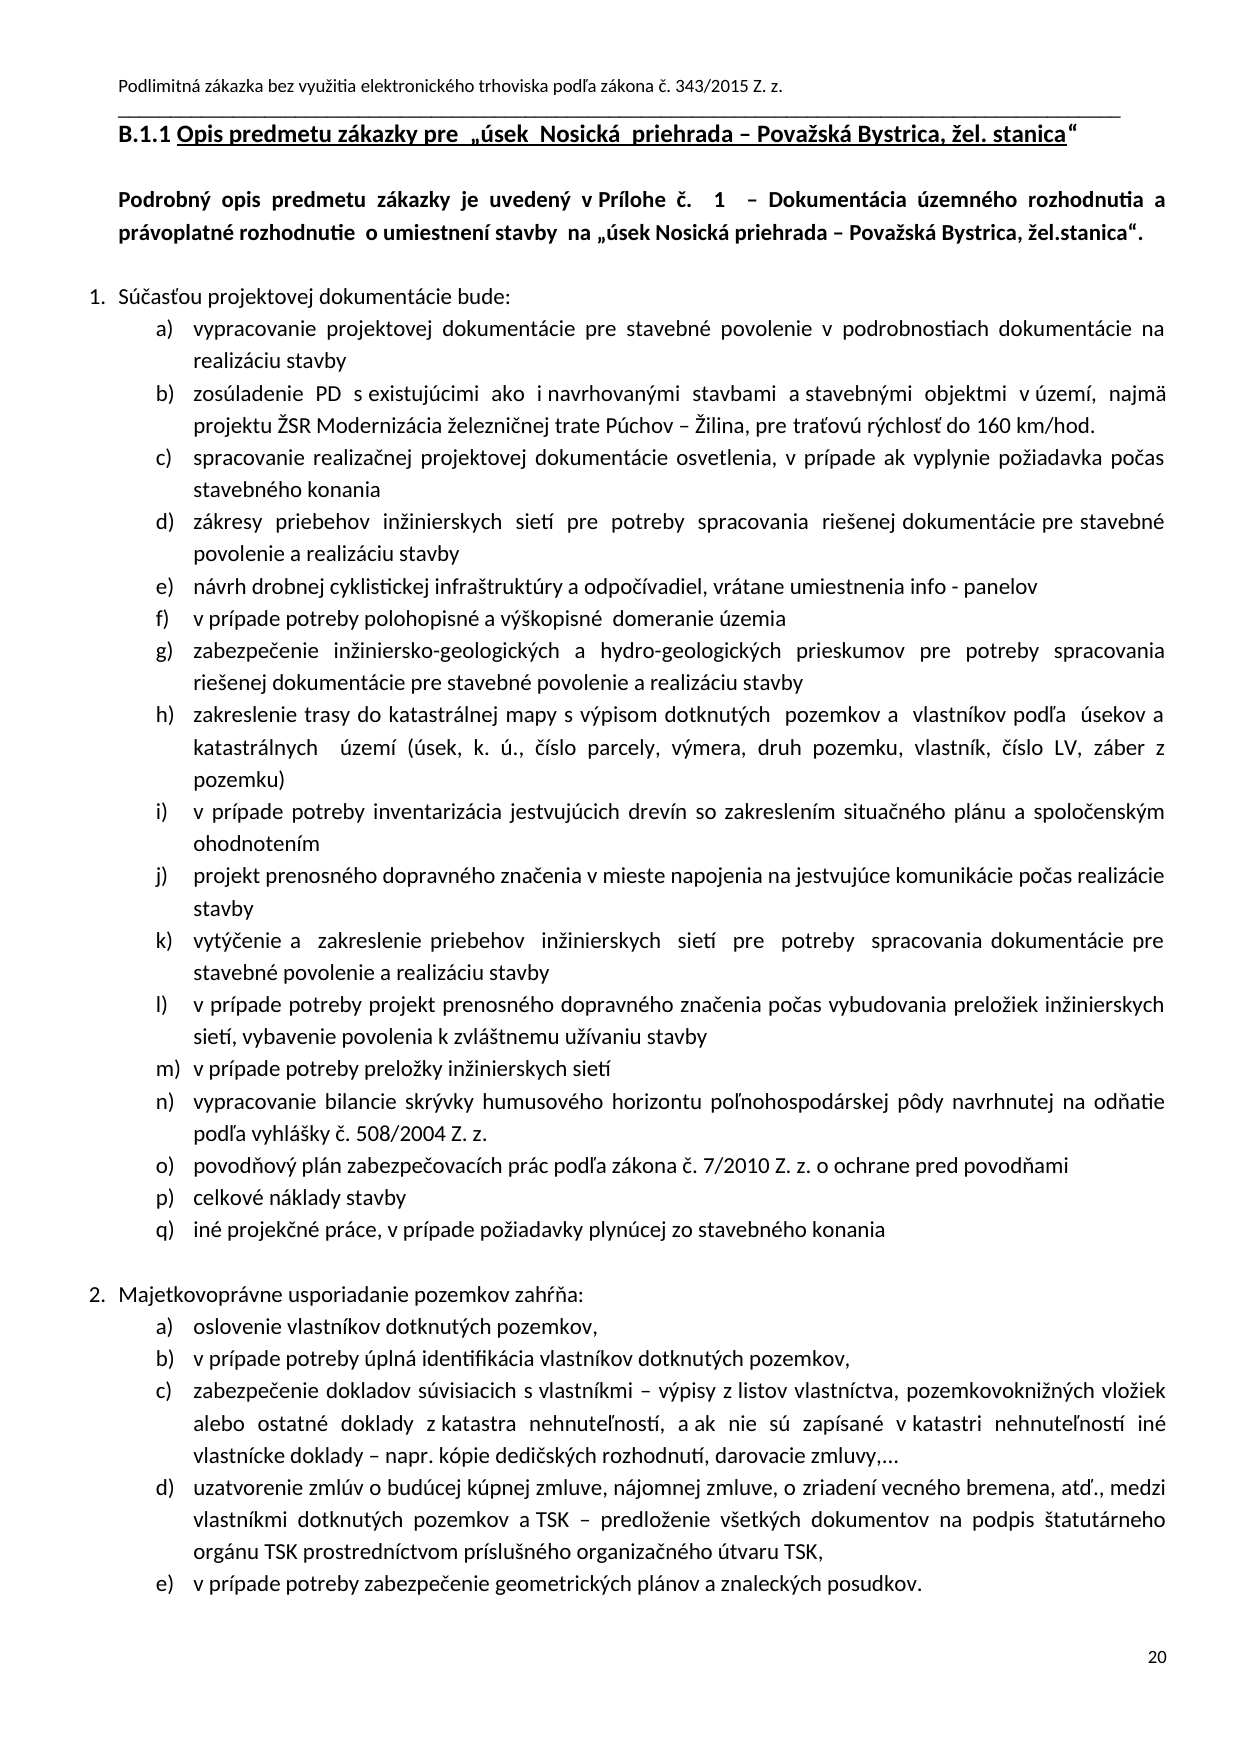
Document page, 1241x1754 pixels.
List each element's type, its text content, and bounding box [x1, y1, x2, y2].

text B.1.1 Opis predmetu zákazky pre „úsek Nosická priehrada – Považská Bystrica, žel. stanica“ [118, 118, 1167, 149]
list uzatvorenie zmlúv o budúcej kúpnej zmluve, nájomnej zmluve, o zriadení vecného bremena, atď., medzi vlastníkmi dotknutých pozemkov a TSK – predloženie všetkých dokumentov na podpis štatutárneho orgánu TSK prostredníctvom príslušného organizačného útvaru TSK, [156, 1473, 1167, 1565]
list zabezpečenie dokladov súvisiacich s vlastníkmi – výpisy z listov vlastníctva, pozemkovoknižných vložiek alebo ostatné doklady z katastra nehnuteľností, a ak nie sú zapísané v katastri nehnuteľností iné vlastnícke doklady – napr. kópie dedičských rozhodnutí, darovacie zmluvy,... [156, 1376, 1167, 1469]
list v prípade potreby zabezpečenie geometrických plánov a znaleckých posudkov. [156, 1569, 1167, 1598]
list návrh drobnej cyklistickej infraštruktúry a odpočívadiel, vrátane umiestnenia info - panelov [156, 572, 1167, 600]
list spracovanie realizačnej projektovej dokumentácie osvetlenia, v prípade ak vyplynie požiadavka počas stavebného konania [156, 443, 1167, 503]
list Majetkovoprávne usporiadanie pozemkov zahŕňa: [88, 1280, 1167, 1308]
list zákresy priebehov inžinierskych sietí pre potreby spracovania riešenej dokumentácie pre stavebné povolenie a realizáciu stavby [156, 507, 1167, 568]
text Podrobný opis predmetu zákazky je uvedený v Prílohe č. 1 – Dokumentácia územného rozhodnutia a právoplatné rozhodnutie o umiestnení stavby na „úsek Nosická priehrada – Považská Bystrica, žel.stanica“. [118, 186, 1167, 246]
list v prípade potreby úplná identifikácia vlastníkov dotknutých pozemkov, [156, 1344, 1167, 1372]
list iné projekčné práce, v prípade požiadavky plynúcej zo stavebného konania [156, 1216, 1167, 1243]
list zakreslenie trasy do katastrálnej mapy s výpisom dotknutých pozemkov a vlastníkov podľa úsekov a katastrálnych území (úsek, k. ú., číslo parcely, výmera, druh pozemku, vlastník, číslo LV, záber z pozemku) [156, 701, 1167, 793]
list v prípade potreby polohopisné a výškopisné domeranie územia [156, 604, 1167, 632]
list zabezpečenie inžiniersko-geologických a hydro-geologických prieskumov pre potreby spracovania riešenej dokumentácie pre stavebné povolenie a realizáciu stavby [156, 636, 1167, 696]
list zosúladenie PD s existujúcimi ako i navrhovanými stavbami a stavebnými objektmi v území, najmä projektu ŽSR Modernizácia železničnej trate Púchov – Žilina, pre traťovú rýchlosť do 160 km/hod. [156, 379, 1167, 439]
list vytýčenie a zakreslenie priebehov inžinierskych sietí pre potreby spracovania dokumentácie pre stavebné povolenie a realizáciu stavby [156, 926, 1167, 986]
list Súčasťou projektovej dokumentácie bude: [88, 282, 1167, 310]
list projekt prenosného dopravného značenia v mieste napojenia na jestvujúce komunikácie počas realizácie stavby [156, 861, 1167, 922]
list v prípade potreby inventarizácia jestvujúcich drevín so zakreslením situačného plánu a spoločenským ohodnotením [156, 797, 1167, 857]
list vypracovanie projektovej dokumentácie pre stavebné povolenie v podrobnostiach dokumentácie na realizáciu stavby [156, 314, 1167, 374]
list v prípade potreby preložky inžinierskych sietí [156, 1054, 1167, 1083]
list povodňový plán zabezpečovacích prác podľa zákona č. 7/2010 Z. z. o ochrane pred povodňami [156, 1151, 1167, 1179]
list celkové náklady stavby [156, 1183, 1167, 1211]
list vypracovanie bilancie skrývky humusového horizontu poľnohospodárskej pôdy navrhnutej na odňatie podľa vyhlášky č. 508/2004 Z. z. [156, 1087, 1167, 1147]
list oslovenie vlastníkov dotknutých pozemkov, [156, 1312, 1167, 1340]
list v prípade potreby projekt prenosného dopravného značenia počas vybudovania preložiek inžinierskych sietí, vybavenie povolenia k zvláštnemu užívaniu stavby [156, 990, 1167, 1050]
